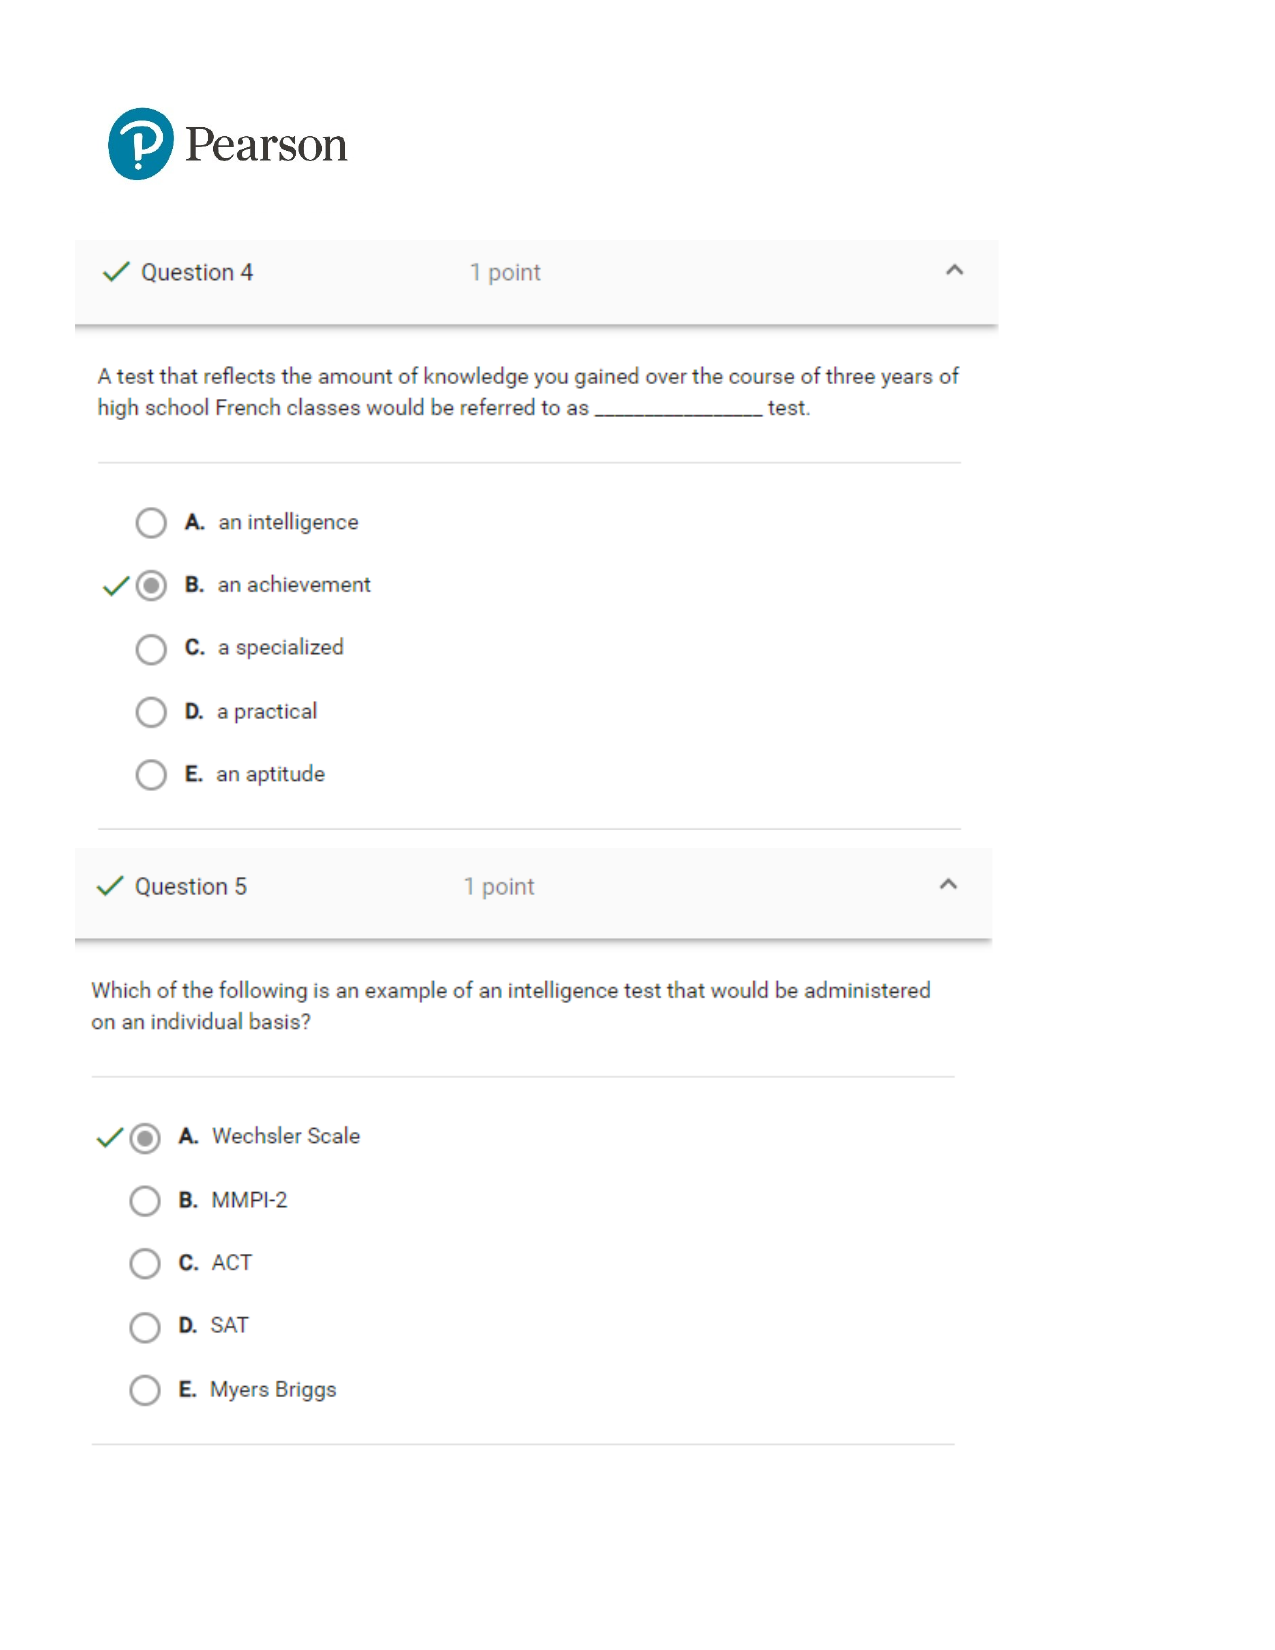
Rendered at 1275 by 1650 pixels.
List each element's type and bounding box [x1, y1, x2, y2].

picture [75, 848, 1016, 1447]
picture [75, 75, 380, 213]
picture [75, 240, 1027, 830]
